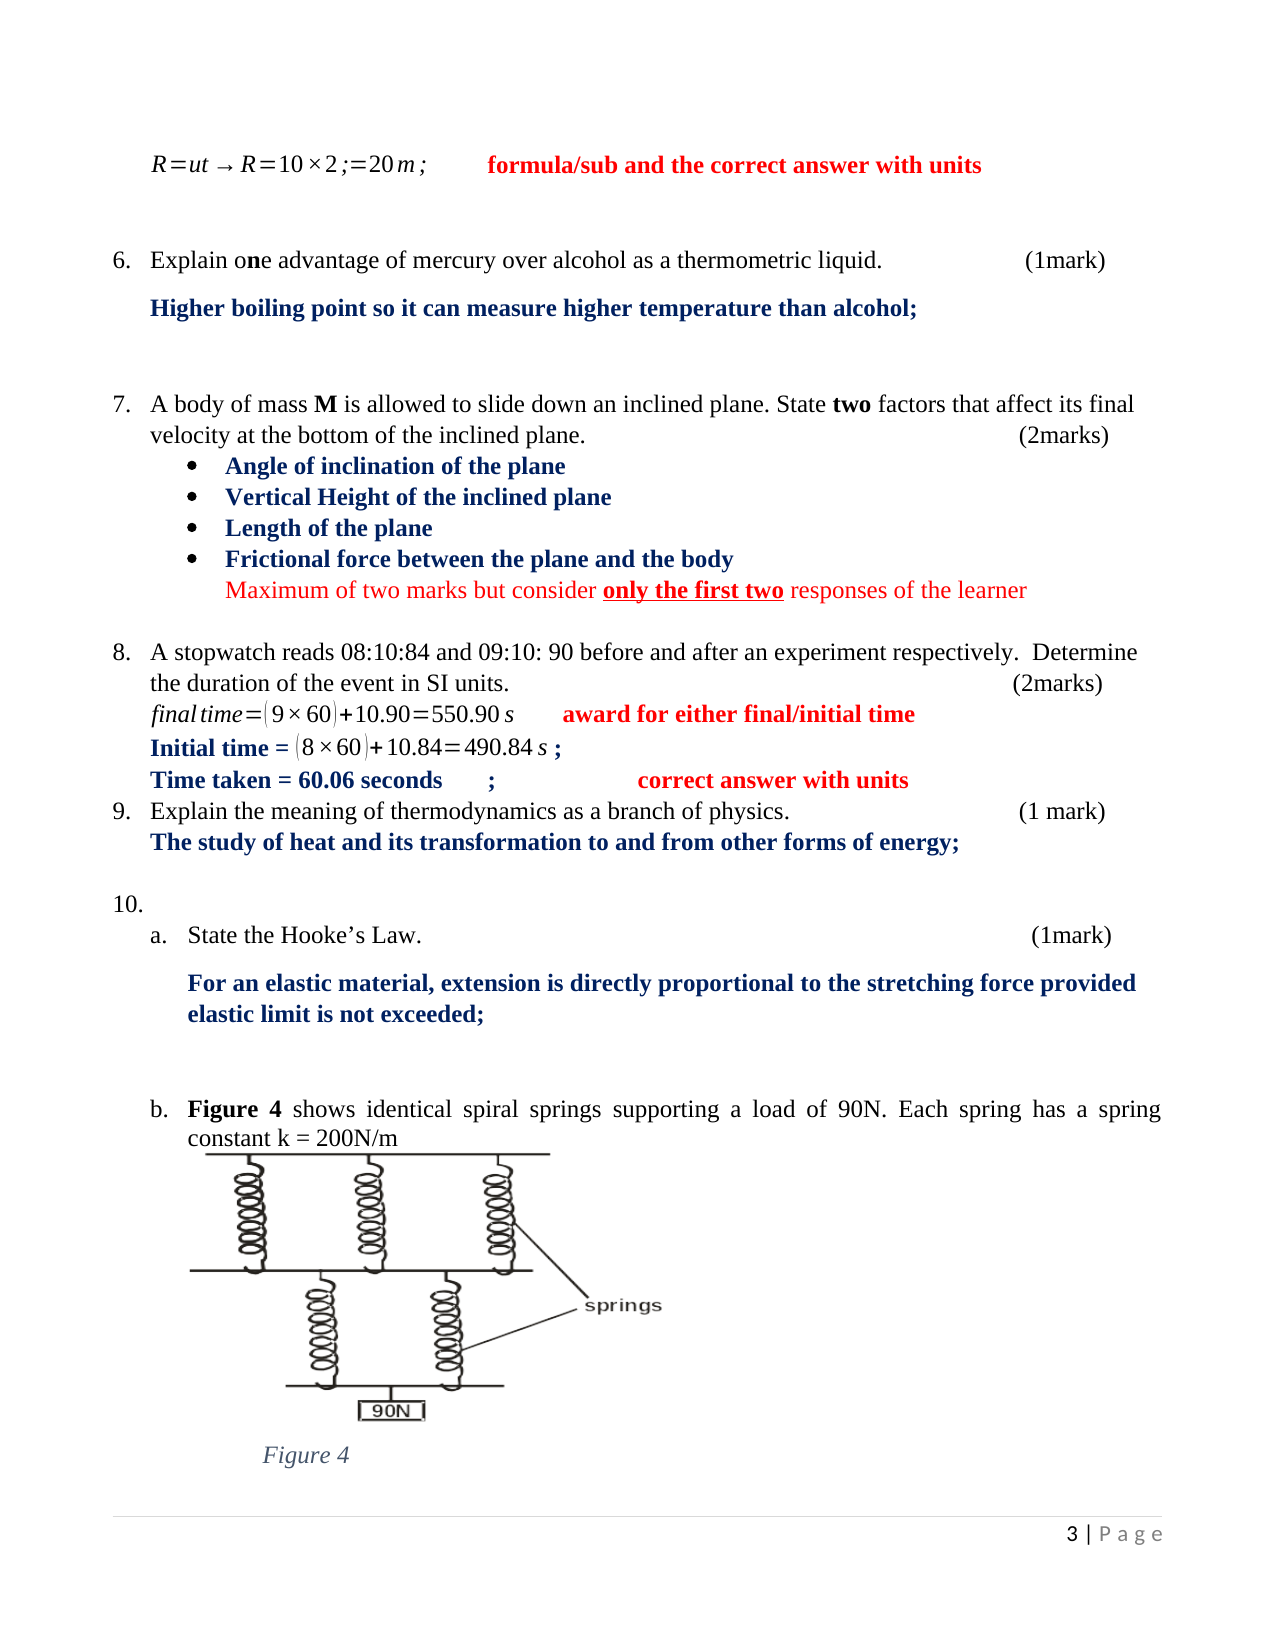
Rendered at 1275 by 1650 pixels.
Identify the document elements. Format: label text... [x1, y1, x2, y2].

list award for either final/initial time [150, 699, 1162, 730]
list Figure 4 shows identical spiral springs supporting a load of 90N. Each spring has a spring constant k = 200N/m [150, 1094, 1162, 1152]
text Figure 4 [262, 1441, 1162, 1469]
list Initial time = ; [150, 732, 1162, 763]
list A stopwatch reads 08:10:84 and 09:10: 90 before and after an experiment respectively. Determine the duration of the event in SI units. (2marks) [112, 637, 1162, 697]
text formula/sub and the correct answer with units [150, 150, 1162, 179]
list A body of mass M is allowed to slide down an inclined plane. State two factors that affect its final velocity at the bottom of the inclined plane. (2marks) [112, 389, 1162, 448]
list The study of heat and its transformation to and from other forms of energy; [150, 827, 1162, 856]
list Time taken = 60.06 seconds ; correct answer with units [150, 765, 1162, 794]
list Frictional force between the plane and the body [187, 544, 1162, 573]
list Explain one advantage of mercury over alcohol as a thermometric liquid. (1mark) [112, 246, 1162, 274]
text Higher boiling point so it can measure higher temperature than alcohol; [150, 293, 1162, 322]
list Maximum of two marks but consider only the first two responses of the learner [225, 575, 1162, 604]
text For an elastic material, extension is directly proportional to the stretching force provided elastic limit is not exceeded; [187, 968, 1162, 1028]
list Vertical Height of the inclined plane [187, 482, 1162, 511]
list Angle of inclination of the plane [187, 451, 1162, 479]
list State the Hooke’s Law. (1mark) [150, 920, 1162, 949]
list Length of the plane [187, 513, 1162, 542]
list Explain the meaning of thermodynamics as a branch of physics. (1 mark) [112, 796, 1162, 825]
